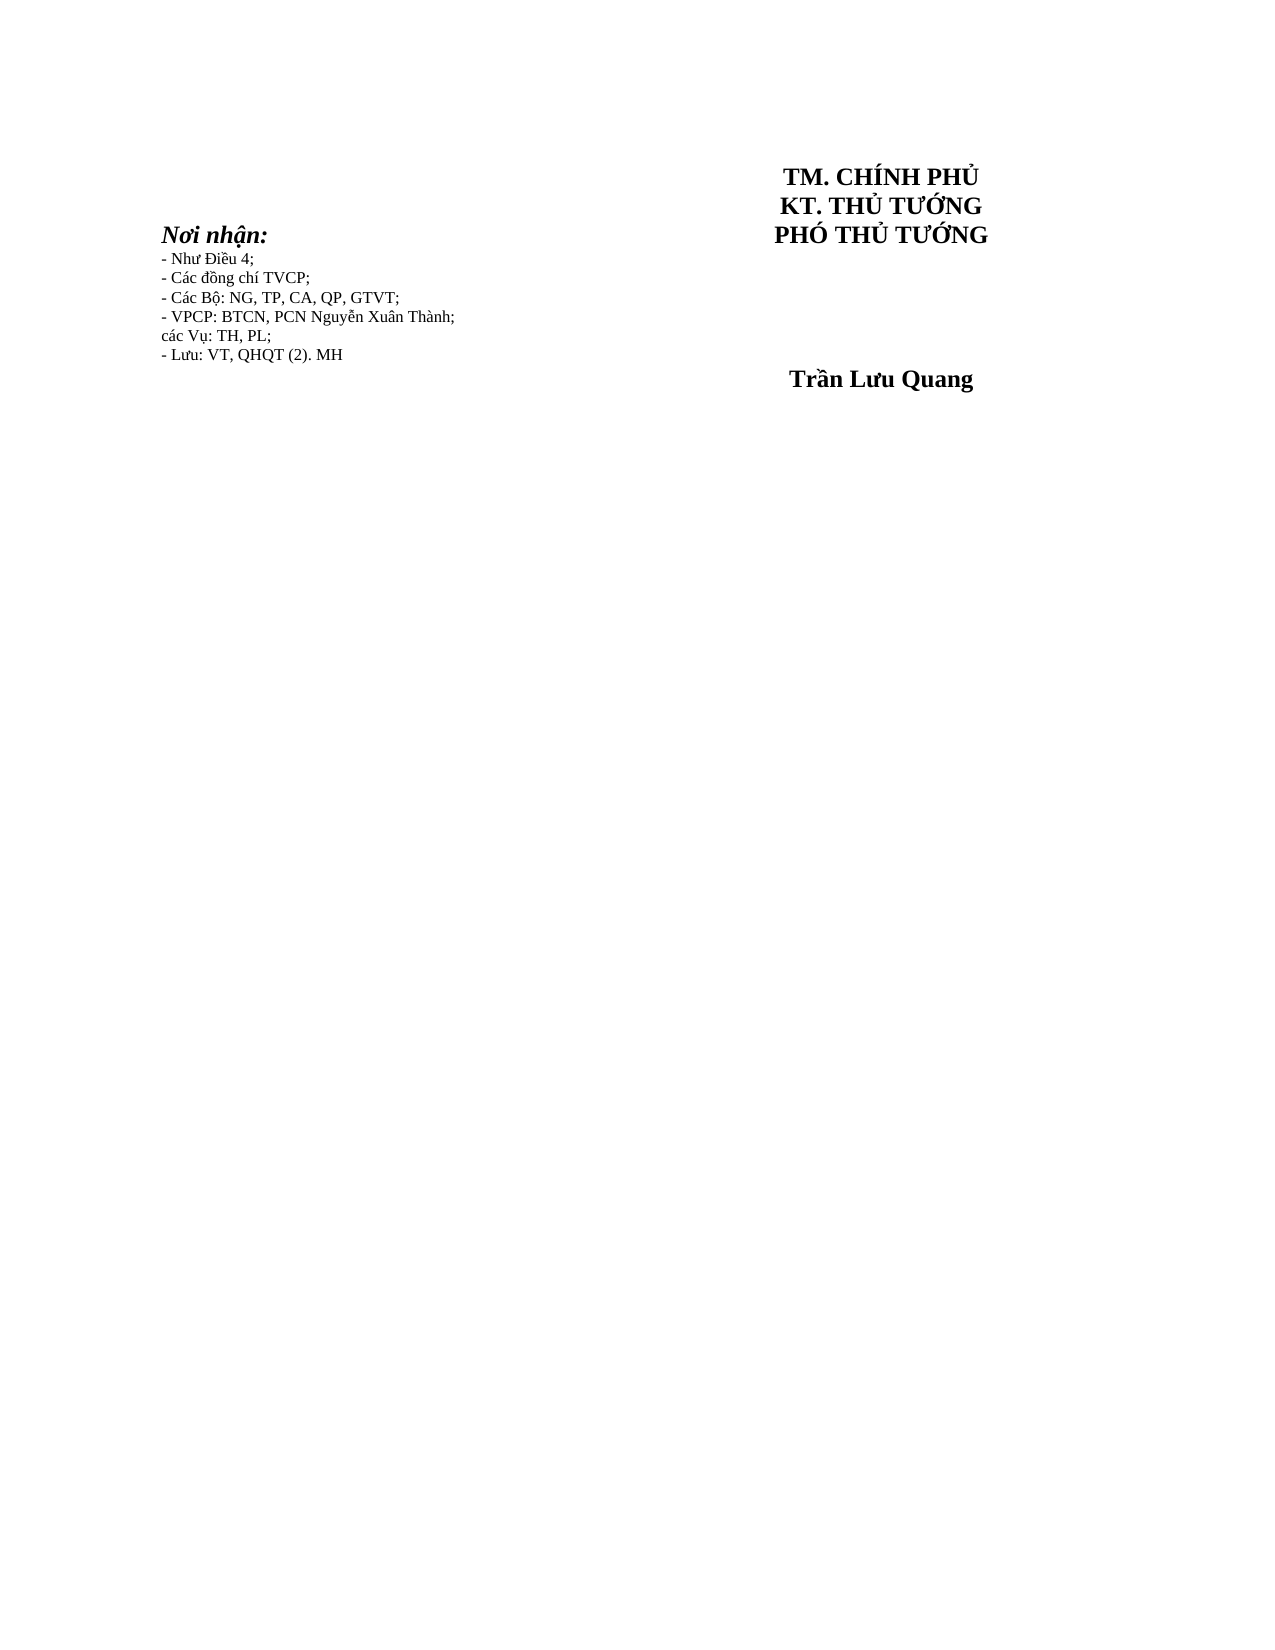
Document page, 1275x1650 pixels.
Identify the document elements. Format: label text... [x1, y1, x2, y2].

table_header Nơi nhận: - Như Điều 4; - Các đồng chí TVCP; - Các Bộ: NG, TP, CA, QP, GTVT; - VPCP: BTCN, PCN Nguyễn Xuân Thành; các Vụ: TH, PL; - Lưu: VT, QHQT (2). MH [150, 150, 637, 392]
table_header TM. CHÍNH PHỦ KT. THỦ TƯỚNG PHÓ THỦ TƯỚNG Trần Lưu Quang [638, 150, 1125, 392]
